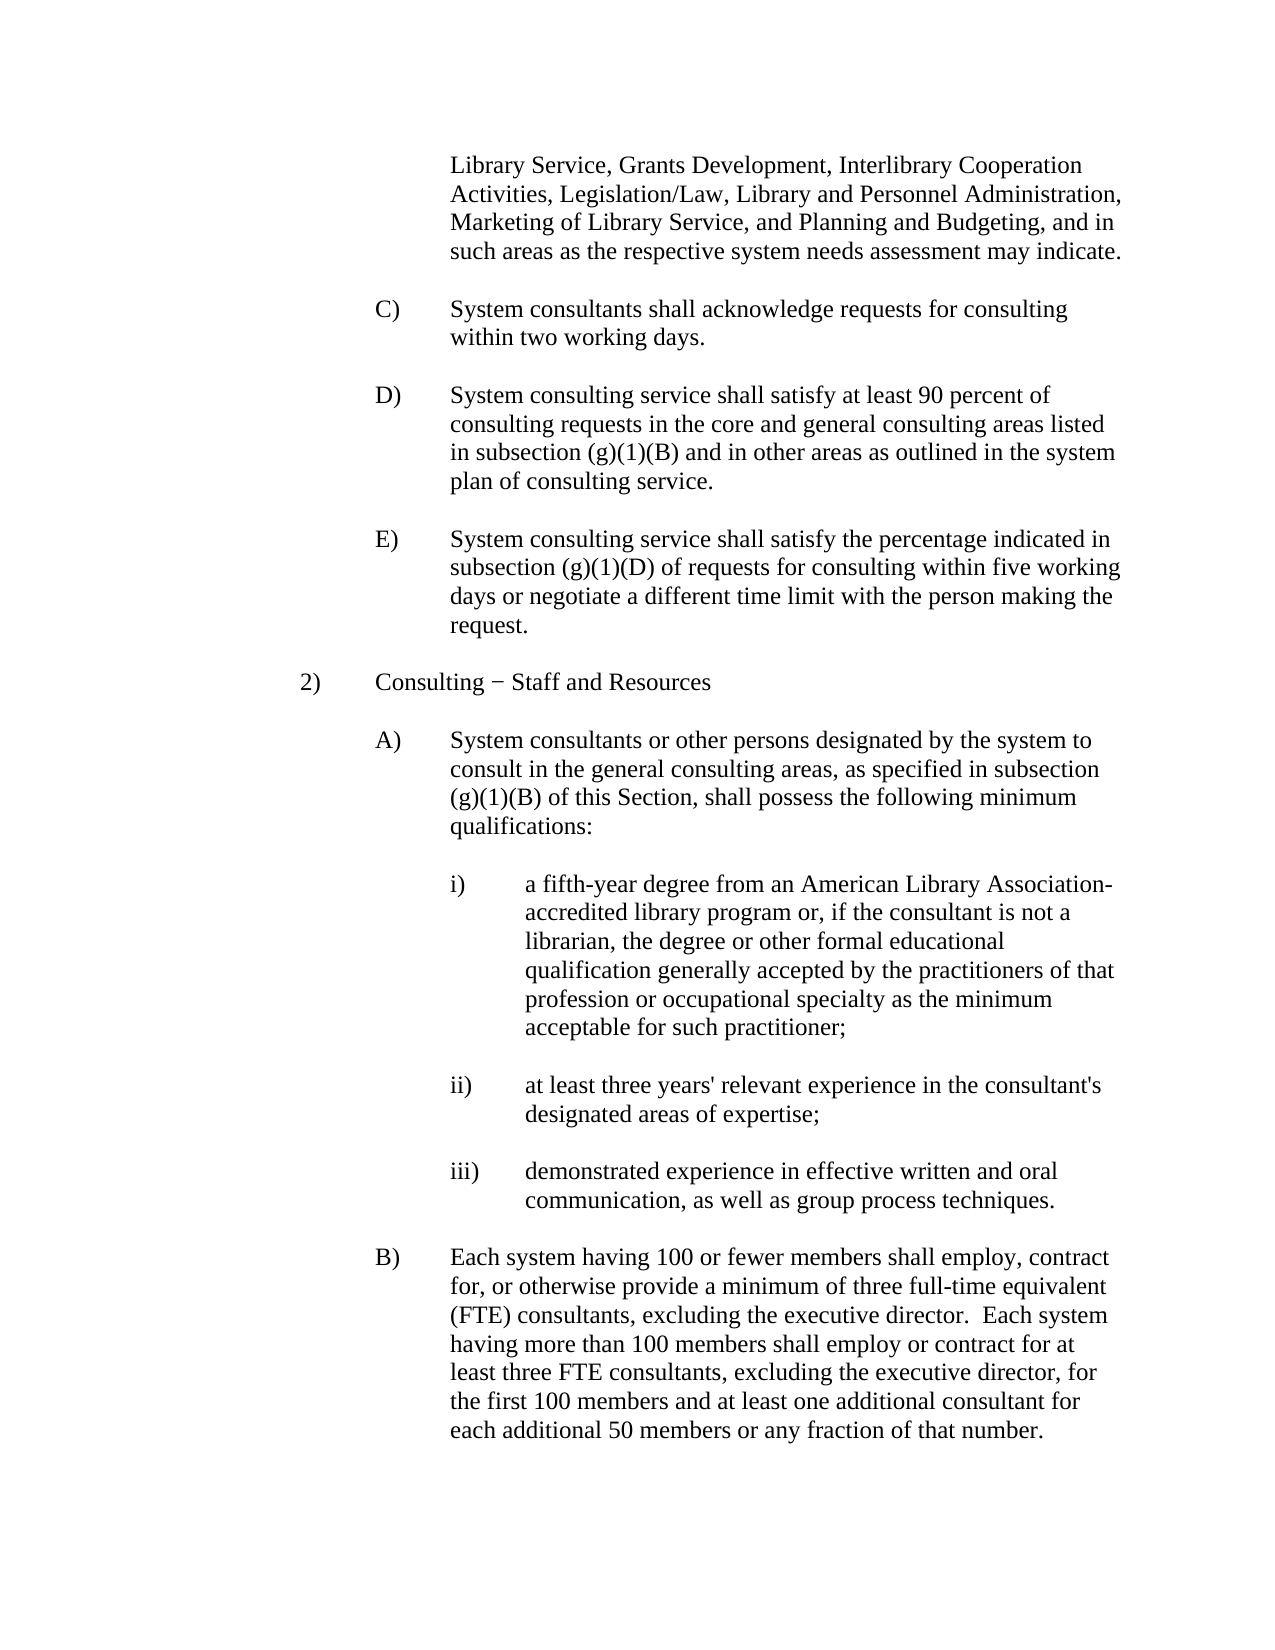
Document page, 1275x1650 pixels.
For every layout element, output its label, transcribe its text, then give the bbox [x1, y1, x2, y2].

text i) a fifth-year degree from an American Library Association-accredited library program or, if the consultant is not a librarian, the degree or other formal educational qualification generally accepted by the practitioners of that profession or occupational specialty as the minimum acceptable for such practitioner; [450, 869, 1125, 1041]
text iii) demonstrated experience in effective written and oral communication, as well as group process techniques. [450, 1156, 1125, 1214]
text ii) at least three years' relevant experience in the consultant's designated areas of expertise; [450, 1070, 1125, 1127]
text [375, 150, 1125, 265]
text B) Each system having 100 or fewer members shall employ, contract for, or otherwise provide a minimum of three full-time equivalent (FTE) consultants, excluding the executive director. Each system having more than 100 members shall employ or contract for at least three FTE consultants, excluding the executive director, for the first 100 members and at least one additional consultant for each additional 50 members or any fraction of that number. [375, 1242, 1125, 1444]
text D) System consulting service shall satisfy at least 90 percent of consulting requests in the core and general consulting areas listed in subsection (g)(1)(B) and in other areas as outlined in the system plan of consulting service. [375, 380, 1125, 495]
text A) System consultants or other persons designated by the system to consult in the general consulting areas, as specified in subsection (g)(1)(B) of this Section, shall possess the following minimum qualifications: [375, 725, 1125, 840]
text E) System consulting service shall satisfy the percentage indicated in subsection (g)(1)(D) of requests for consulting within five working days or negotiate a different time limit with the person making the request. [375, 524, 1125, 639]
text C) System consultants shall acknowledge requests for consulting within two working days. [375, 294, 1125, 351]
text 2) Consulting − Staff and Resources [300, 667, 1125, 696]
